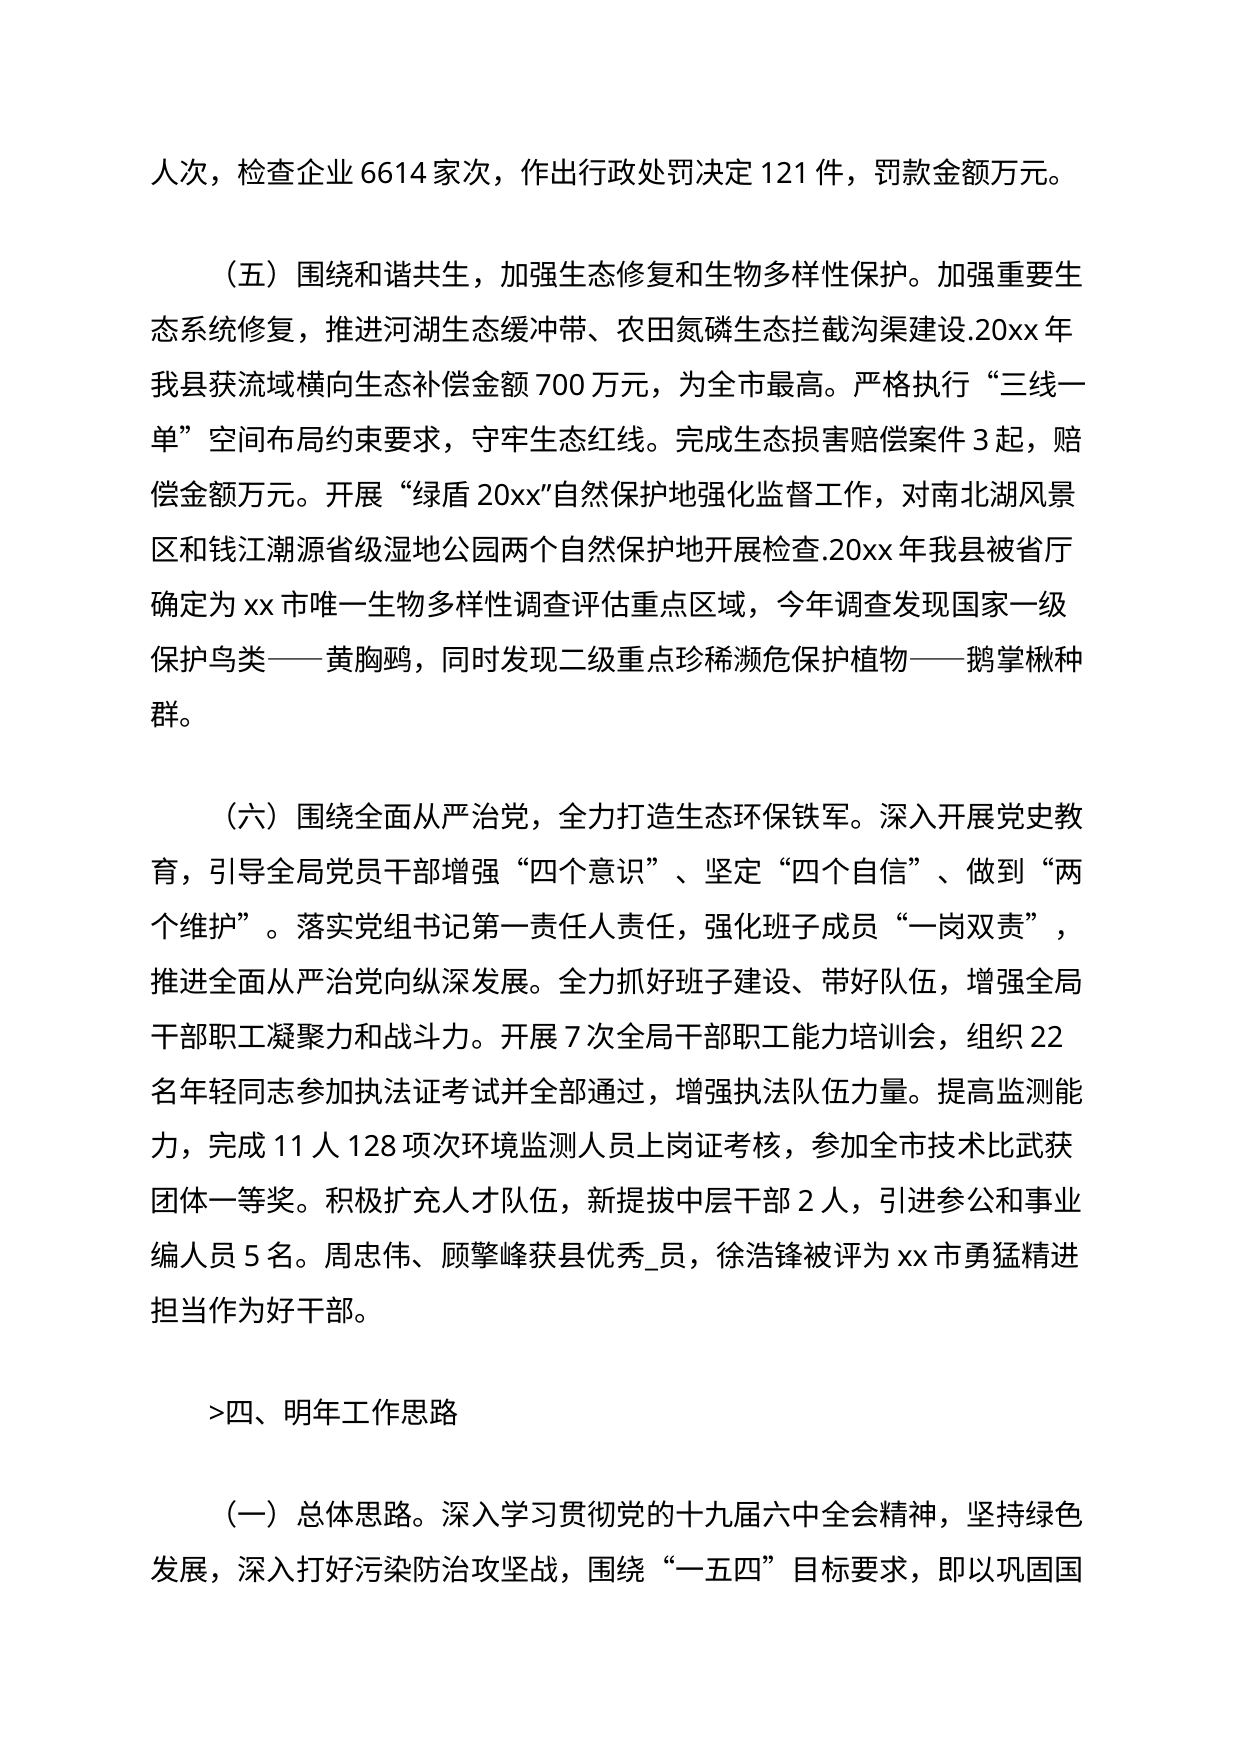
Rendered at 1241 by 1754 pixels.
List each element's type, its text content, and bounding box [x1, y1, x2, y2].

text >四、明年工作思路 [150, 1390, 1090, 1432]
text （六）围绕全面从严治党，全力打造生态环保铁军。深入开展党史教育，引导全局党员干部增强“四个意识”、坚定“四个自信”、做到“两个维护”。落实党组书记第一责任人责任，强化班子成员“一岗双责”，推进全面从严治党向纵深发展。全力抓好班子建设、带好队伍，增强全局干部职工凝聚力和战斗力。开展7次全局干部职工能力培训会，组织22名年轻同志参加执法证考试并全部通过，增强执法队伍力量。提高监测能力，完成11人128项次环境监测人员上岗证考核，参加全市技术比武获团体一等奖。积极扩充人才队伍，新提拔中层干部2人，引进参公和事业编人员5名。周忠伟、顾擎峰获县优秀_员，徐浩锋被评为xx市勇猛精进担当作为好干部。 [150, 793, 1090, 1330]
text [150, 1492, 1090, 1589]
text （五）围绕和谐共生，加强生态修复和生物多样性保护。加强重要生态系统修复，推进河湖生态缓冲带、农田氮磷生态拦截沟渠建设.20xx年我县获流域横向生态补偿金额700万元，为全市最高。严格执行“三线一单”空间布局约束要求，守牢生态红线。完成生态损害赔偿案件3起，赔偿金额万元。开展“绿盾20xx”自然保护地强化监督工作，对南北湖风景区和钱江潮源省级湿地公园两个自然保护地开展检查.20xx年我县被省厅确定为xx市唯一生物多样性调查评估重点区域，今年调查发现国家一级保护鸟类——黄胸鹀，同时发现二级重点珍稀濒危保护植物——鹅掌楸种群。 [150, 252, 1090, 734]
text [150, 150, 1090, 192]
